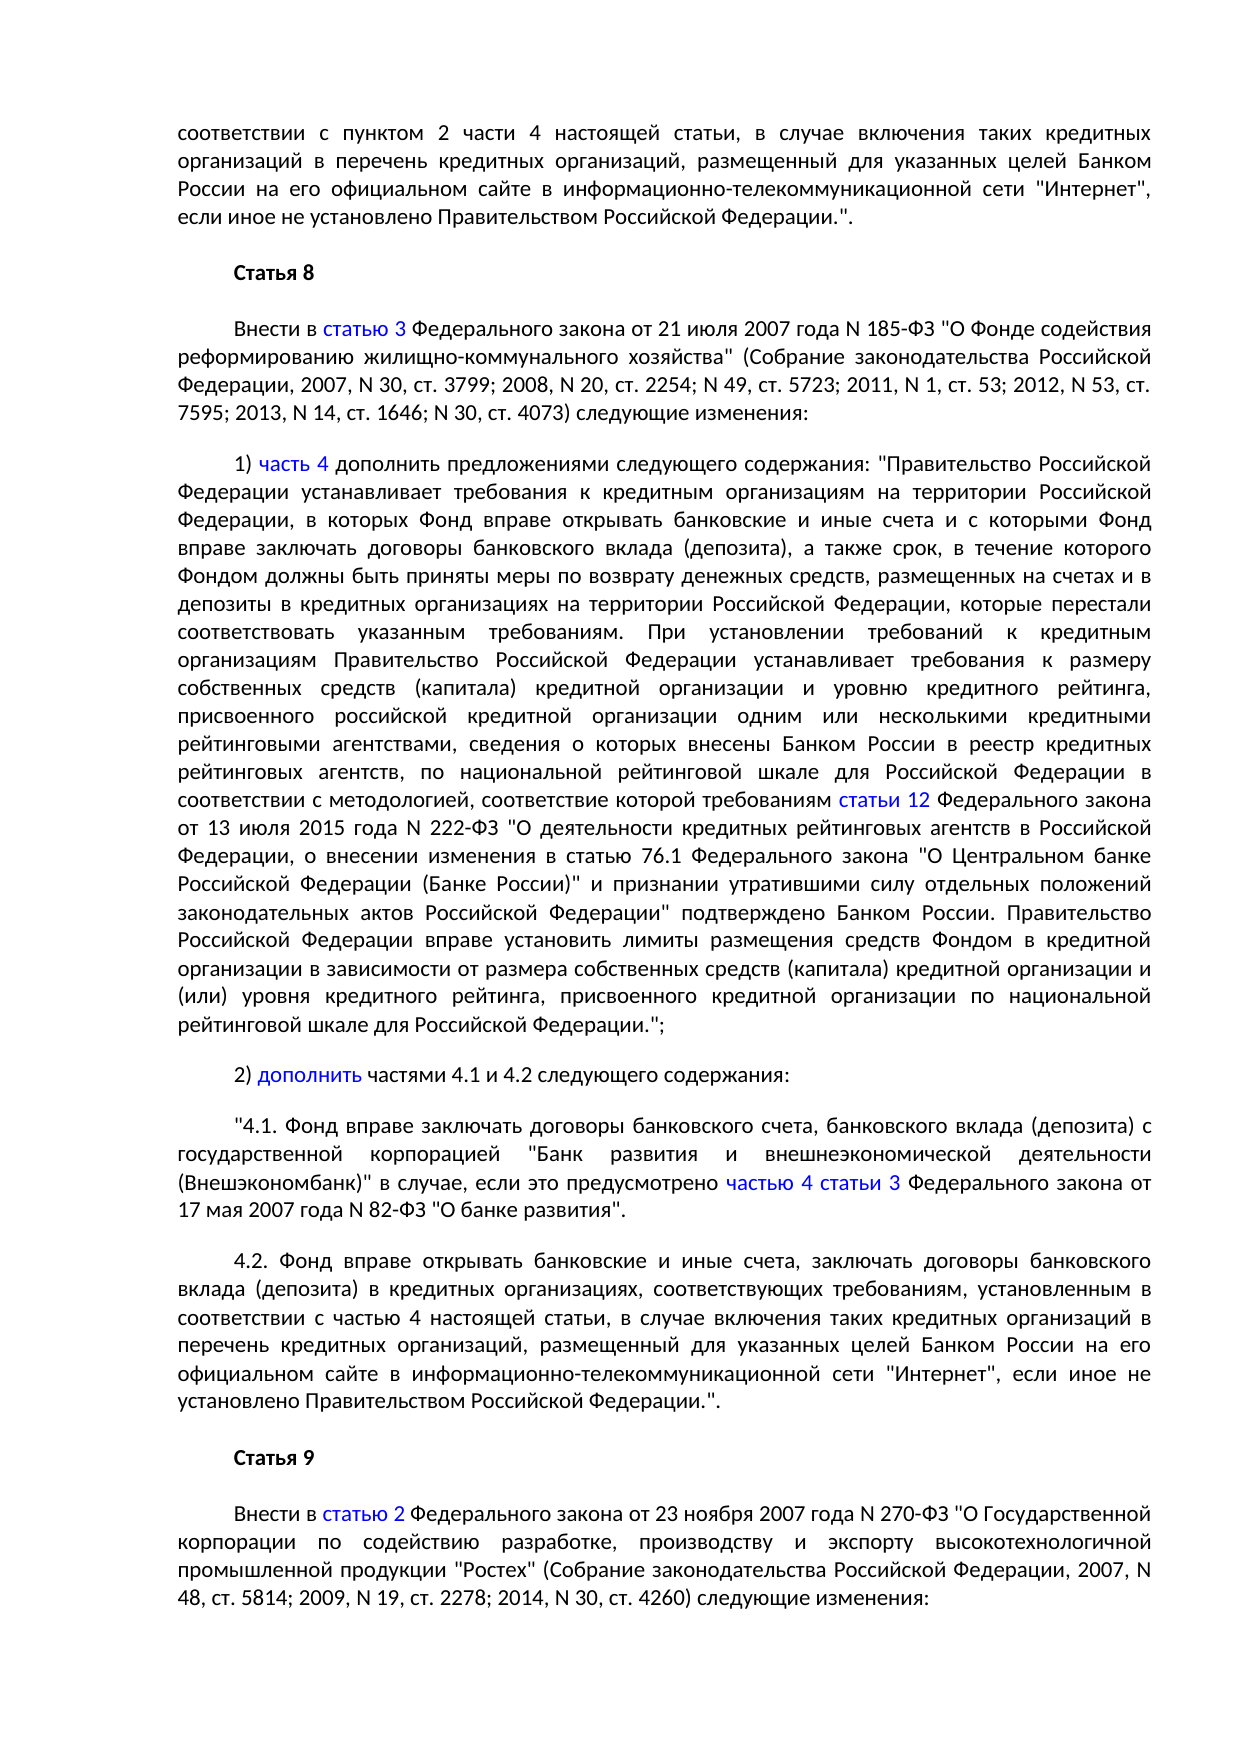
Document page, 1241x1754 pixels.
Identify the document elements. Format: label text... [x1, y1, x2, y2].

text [177, 118, 1152, 230]
text "4.1. Фонд вправе заключать договоры банковского счета, банковского вклада (депозита) с государственной корпорацией "Банк развития и внешнеэкономической деятельности (Внешэкономбанк)" в случае, если это предусмотрено частью 4 статьи 3 Федерального закона от 17 мая 2007 года N 82-ФЗ "О банке развития". [177, 1112, 1152, 1224]
text Внести в статью 2 Федерального закона от 23 ноября 2007 года N 270-ФЗ "О Государственной корпорации по содействию разработке, производству и экспорту высокотехнологичной промышленной продукции "Ростех" (Собрание законодательства Российской Федерации, 2007, N 48, ст. 5814; 2009, N 19, ст. 2278; 2014, N 30, ст. 4260) следующие изменения: [177, 1499, 1152, 1611]
text 2) дополнить частями 4.1 и 4.2 следующего содержания: [177, 1061, 1152, 1089]
text Внести в статью 3 Федерального закона от 21 июля 2007 года N 185-ФЗ "О Фонде содействия реформированию жилищно-коммунального хозяйства" (Собрание законодательства Российской Федерации, 2007, N 30, ст. 3799; 2008, N 20, ст. 2254; N 49, ст. 5723; 2011, N 1, ст. 53; 2012, N 53, ст. 7595; 2013, N 14, ст. 1646; N 30, ст. 4073) следующие изменения: [177, 314, 1152, 426]
title Статья 8 [177, 258, 1152, 286]
text 1) часть 4 дополнить предложениями следующего содержания: "Правительство Российской Федерации устанавливает требования к кредитным организациям на территории Российской Федерации, в которых Фонд вправе открывать банковские и иные счета и с которыми Фонд вправе заключать договоры банковского вклада (депозита), а также срок, в течение которого Фондом должны быть приняты меры по возврату денежных средств, размещенных на счетах и в депозиты в кредитных организациях на территории Российской Федерации, которые перестали соответствовать указанным требованиям. При установлении требований к кредитным организациям Правительство Российской Федерации устанавливает требования к размеру собственных средств (капитала) кредитной организации и уровню кредитного рейтинга, присвоенного российской кредитной организации одним или несколькими кредитными рейтинговыми агентствами, сведения о которых внесены Банком России в реестр кредитных рейтинговых агентств, по национальной рейтинговой шкале для Российской Федерации в соответствии с методологией, соответствие которой требованиям статьи 12 Федерального закона от 13 июля 2015 года N 222-ФЗ "О деятельности кредитных рейтинговых агентств в Российской Федерации, о внесении изменения в статью 76.1 Федерального закона "О Центральном банке Российской Федерации (Банке России)" и признании утратившими силу отдельных положений законодательных актов Российской Федерации" подтверждено Банком России. Правительство Российской Федерации вправе установить лимиты размещения средств Фондом в кредитной организации в зависимости от размера собственных средств (капитала) кредитной организации и (или) уровня кредитного рейтинга, присвоенного кредитной организации по национальной рейтинговой шкале для Российской Федерации."; [177, 449, 1152, 1038]
title Статья 9 [177, 1443, 1152, 1471]
text 4.2. Фонд вправе открывать банковские и иные счета, заключать договоры банковского вклада (депозита) в кредитных организациях, соответствующих требованиям, установленным в соответствии с частью 4 настоящей статьи, в случае включения таких кредитных организаций в перечень кредитных организаций, размещенный для указанных целей Банком России на его официальном сайте в информационно-телекоммуникационной сети "Интернет", если иное не установлено Правительством Российской Федерации.". [177, 1247, 1152, 1415]
